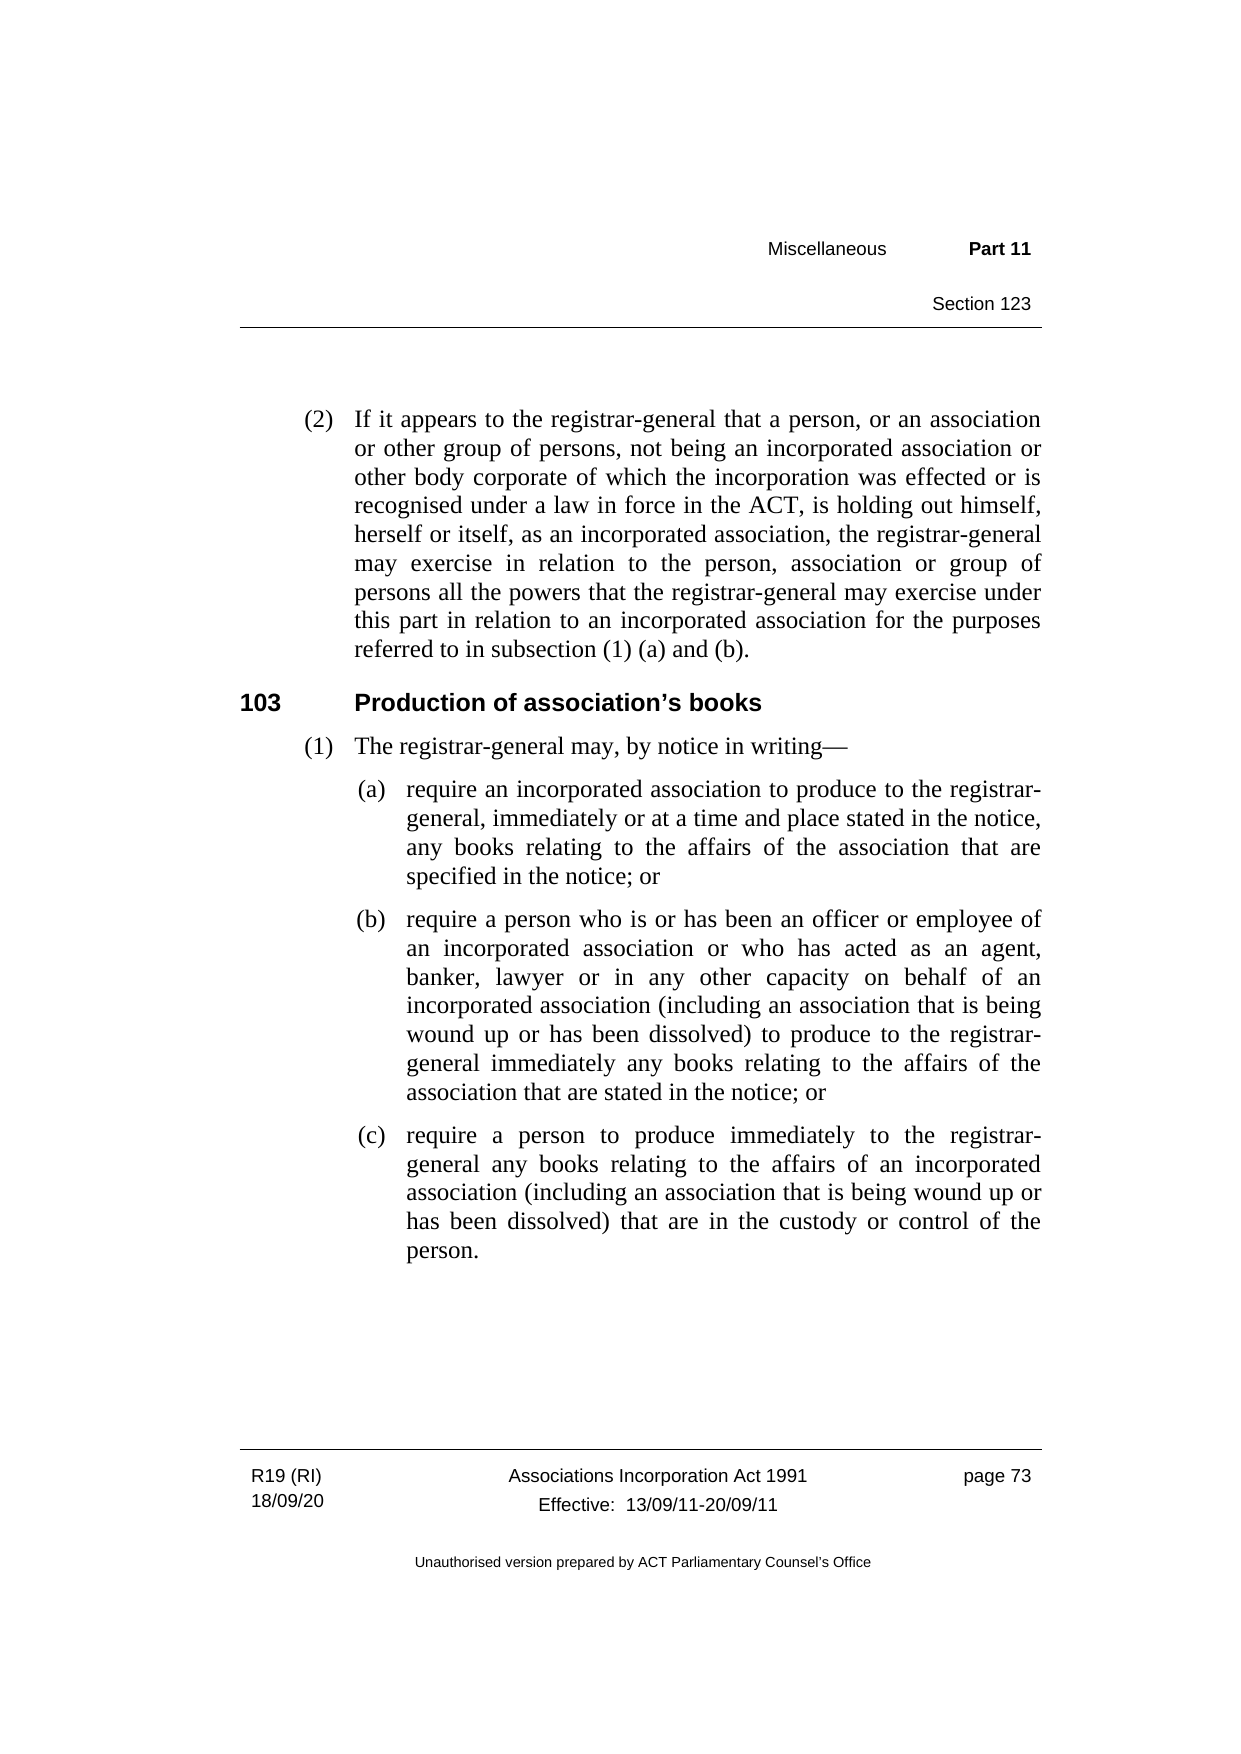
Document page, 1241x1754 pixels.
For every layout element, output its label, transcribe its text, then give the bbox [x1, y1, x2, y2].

text 103 Production of association’s books [239, 688, 1042, 717]
text (a) require an incorporated association to produce to the registrar-general, immediately or at a time and place stated in the notice, any books relating to the affairs of the association that are specified in the notice; or [239, 774, 1042, 889]
text (2) If it appears to the registrar-general that a person, or an association or other group of persons, not being an incorporated association or other body corporate of which the incorporation was effected or is recognised under a law in force in the ACT, is holding out himself, herself or itself, as an incorporated association, the registrar-general may exercise in relation to the person, association or group of persons all the powers that the registrar-general may exercise under this part in relation to an incorporated association for the purposes referred to in subsection (1) (a) and (b). [239, 404, 1042, 663]
text (b) require a person who is or has been an officer or employee of an incorporated association or who has acted as an agent, banker, lawyer or in any other capacity on behalf of an incorporated association (including an association that is being wound up or has been dissolved) to produce to the registrar-general immediately any books relating to the affairs of the association that are stated in the notice; or [239, 904, 1042, 1105]
text (1) The registrar-general may, by notice in writing— [239, 731, 1042, 760]
text (c) require a person to produce immediately to the registrar-general any books relating to the affairs of an incorporated association (including an association that is being wound up or has been dissolved) that are in the custody or control of the person. [239, 1120, 1042, 1264]
